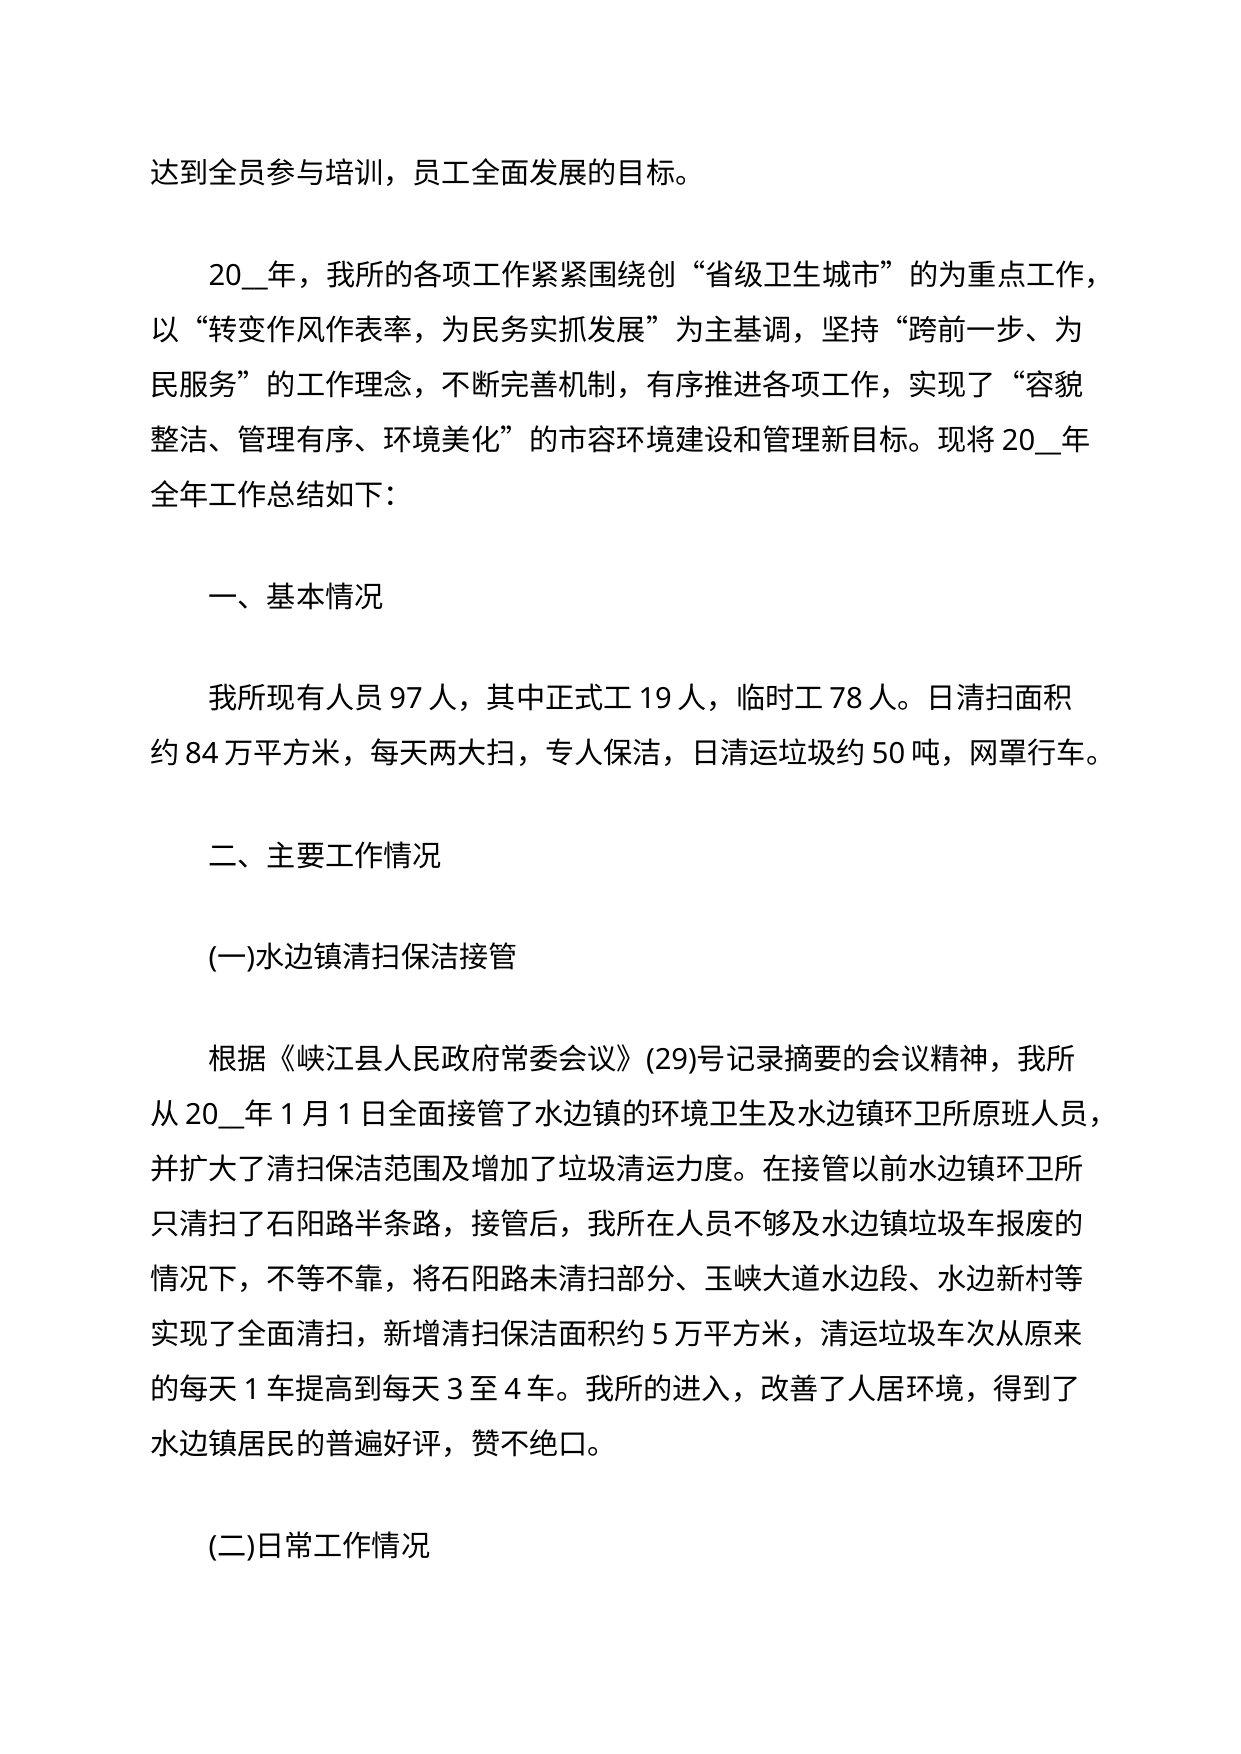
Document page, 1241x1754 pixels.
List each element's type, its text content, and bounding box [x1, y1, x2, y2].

text 20__年，我所的各项工作紧紧围绕创“省级卫生城市”的为重点工作，以“转变作风作表率，为民务实抓发展”为主基调，坚持“跨前一步、为民服务”的工作理念，不断完善机制，有序推进各项工作，实现了“容貌整洁、管理有序、环境美化”的市容环境建设和管理新目标。现将20__年全年工作总结如下： [150, 252, 1090, 514]
text (二)日常工作情况 [150, 1522, 1090, 1565]
text (一)水边镇清扫保洁接管 [150, 934, 1090, 976]
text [150, 150, 1090, 192]
text 二、主要工作情况 [150, 832, 1090, 874]
text 我所现有人员97人，其中正式工19人，临时工78人。日清扫面积约84万平方米，每天两大扫，专人保洁，日清运垃圾约50吨，网罩行车。 [150, 675, 1090, 772]
text 一、基本情况 [150, 573, 1090, 616]
text 根据《峡江县人民政府常委会议》(29)号记录摘要的会议精神，我所从20__年1月1日全面接管了水边镇的环境卫生及水边镇环卫所原班人员，并扩大了清扫保洁范围及增加了垃圾清运力度。在接管以前水边镇环卫所只清扫了石阳路半条路，接管后，我所在人员不够及水边镇垃圾车报废的情况下，不等不靠，将石阳路未清扫部分、玉峡大道水边段、水边新村等实现了全面清扫，新增清扫保洁面积约5万平方米，清运垃圾车次从原来的每天1车提高到每天3至4车。我所的进入，改善了人居环境，得到了水边镇居民的普遍好评，赞不绝口。 [150, 1036, 1090, 1463]
